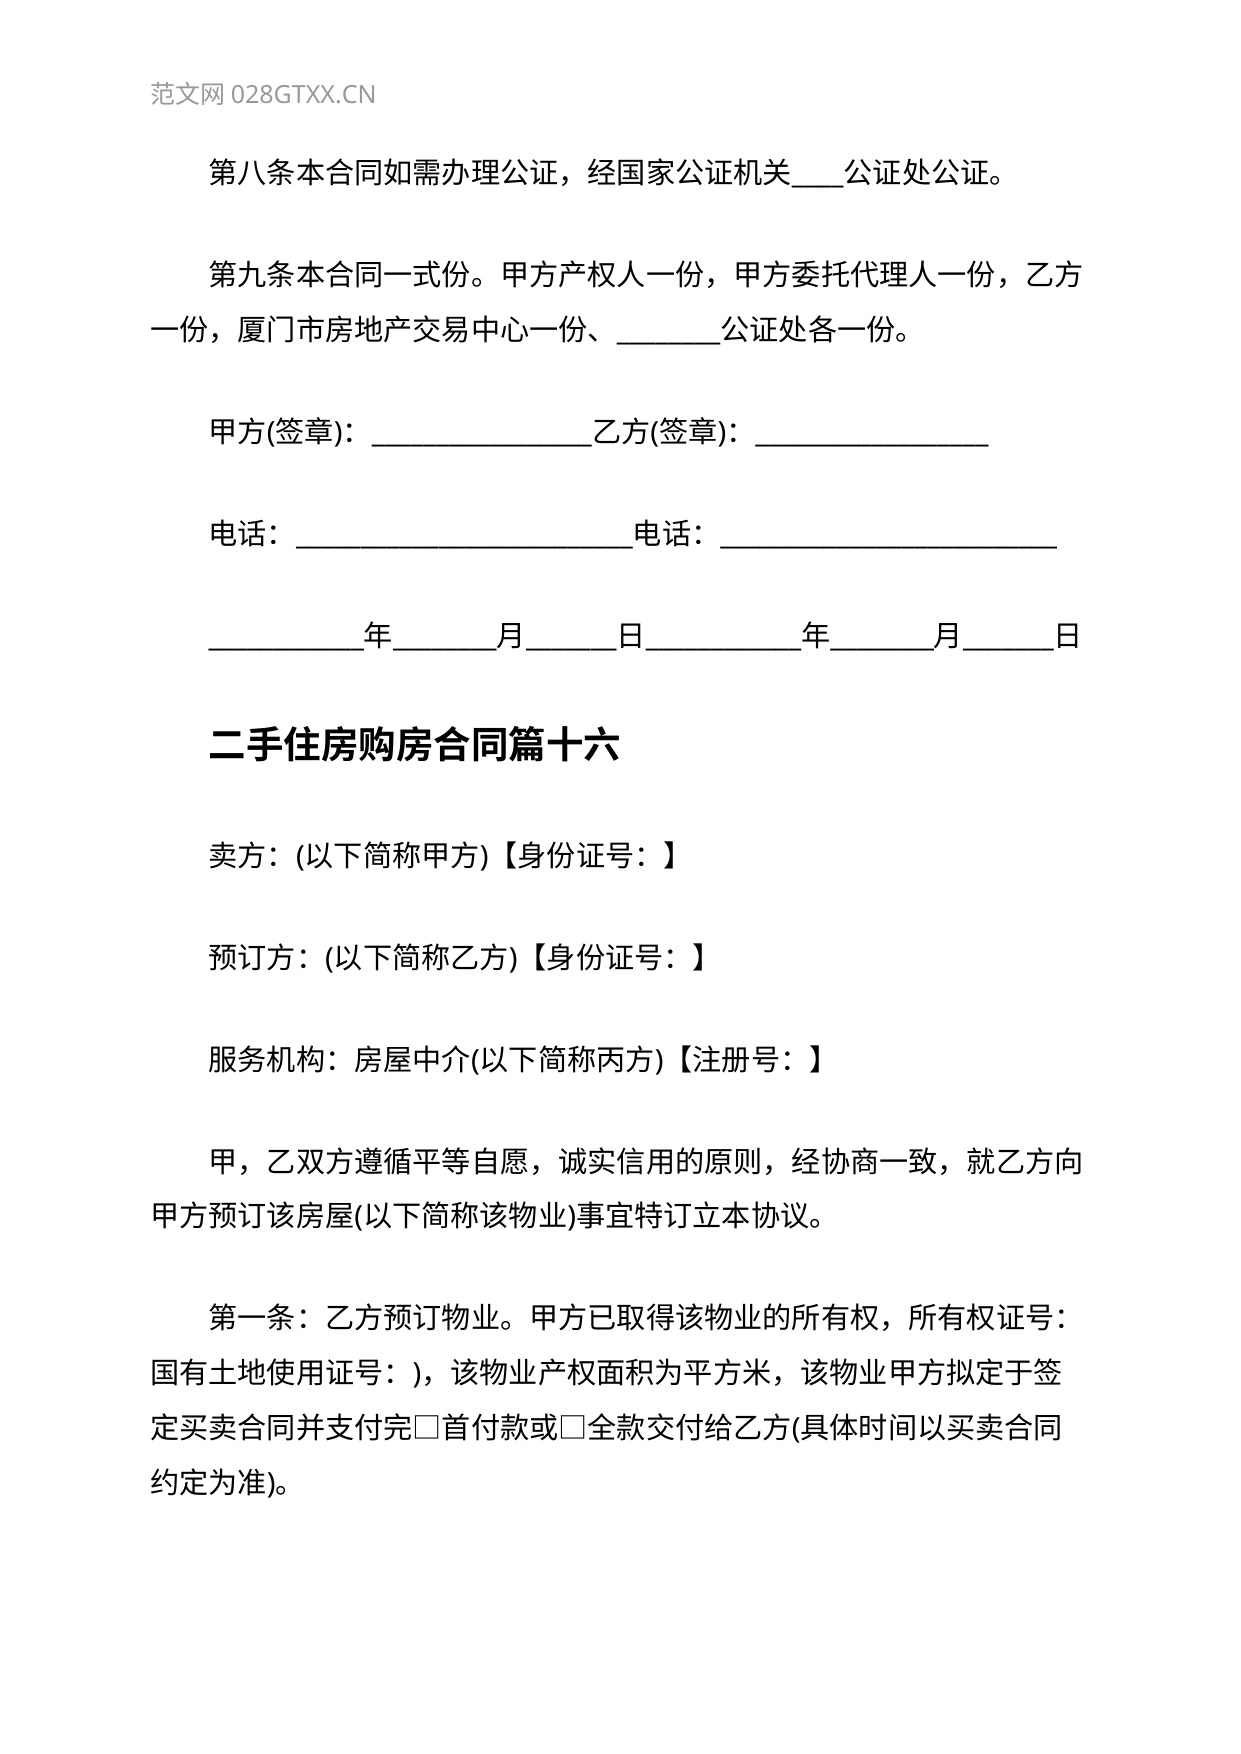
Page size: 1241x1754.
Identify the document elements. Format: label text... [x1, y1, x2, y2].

text 第一条：乙方预订物业。甲方已取得该物业的所有权，所有权证号：国有土地使用证号：)，该物业产权面积为平方米，该物业甲方拟定于签定买卖合同并支付完□首付款或□全款交付给乙方(具体时间以买卖合同约定为准)。 [150, 1295, 1090, 1502]
text 卖方：(以下简称甲方)【身份证号：】 [150, 832, 1090, 874]
text 第八条本合同如需办理公证，经国家公证机关____公证处公证。 [150, 150, 1090, 192]
text 预订方：(以下简称乙方)【身份证号：】 [150, 934, 1090, 977]
text 第九条本合同一式份。甲方产权人一份，甲方委托代理人一份，乙方一份，厦门市房地产交易中心一份、________公证处各一份。 [150, 252, 1090, 349]
text 甲方(签章)：_________________乙方(签章)：__________________ [150, 409, 1090, 451]
text 电话：__________________________电话：__________________________ [150, 511, 1090, 553]
text 甲，乙双方遵循平等自愿，诚实信用的原则，经协商一致，就乙方向甲方预订该房屋(以下简称该物业)事宜特订立本协议。 [150, 1138, 1090, 1235]
text ____________年________月_______日____________年________月_______日 [150, 613, 1090, 655]
text 二手住房购房合同篇十六 [150, 715, 1090, 769]
text 服务机构：房屋中介(以下简称丙方)【注册号：】 [150, 1036, 1090, 1078]
